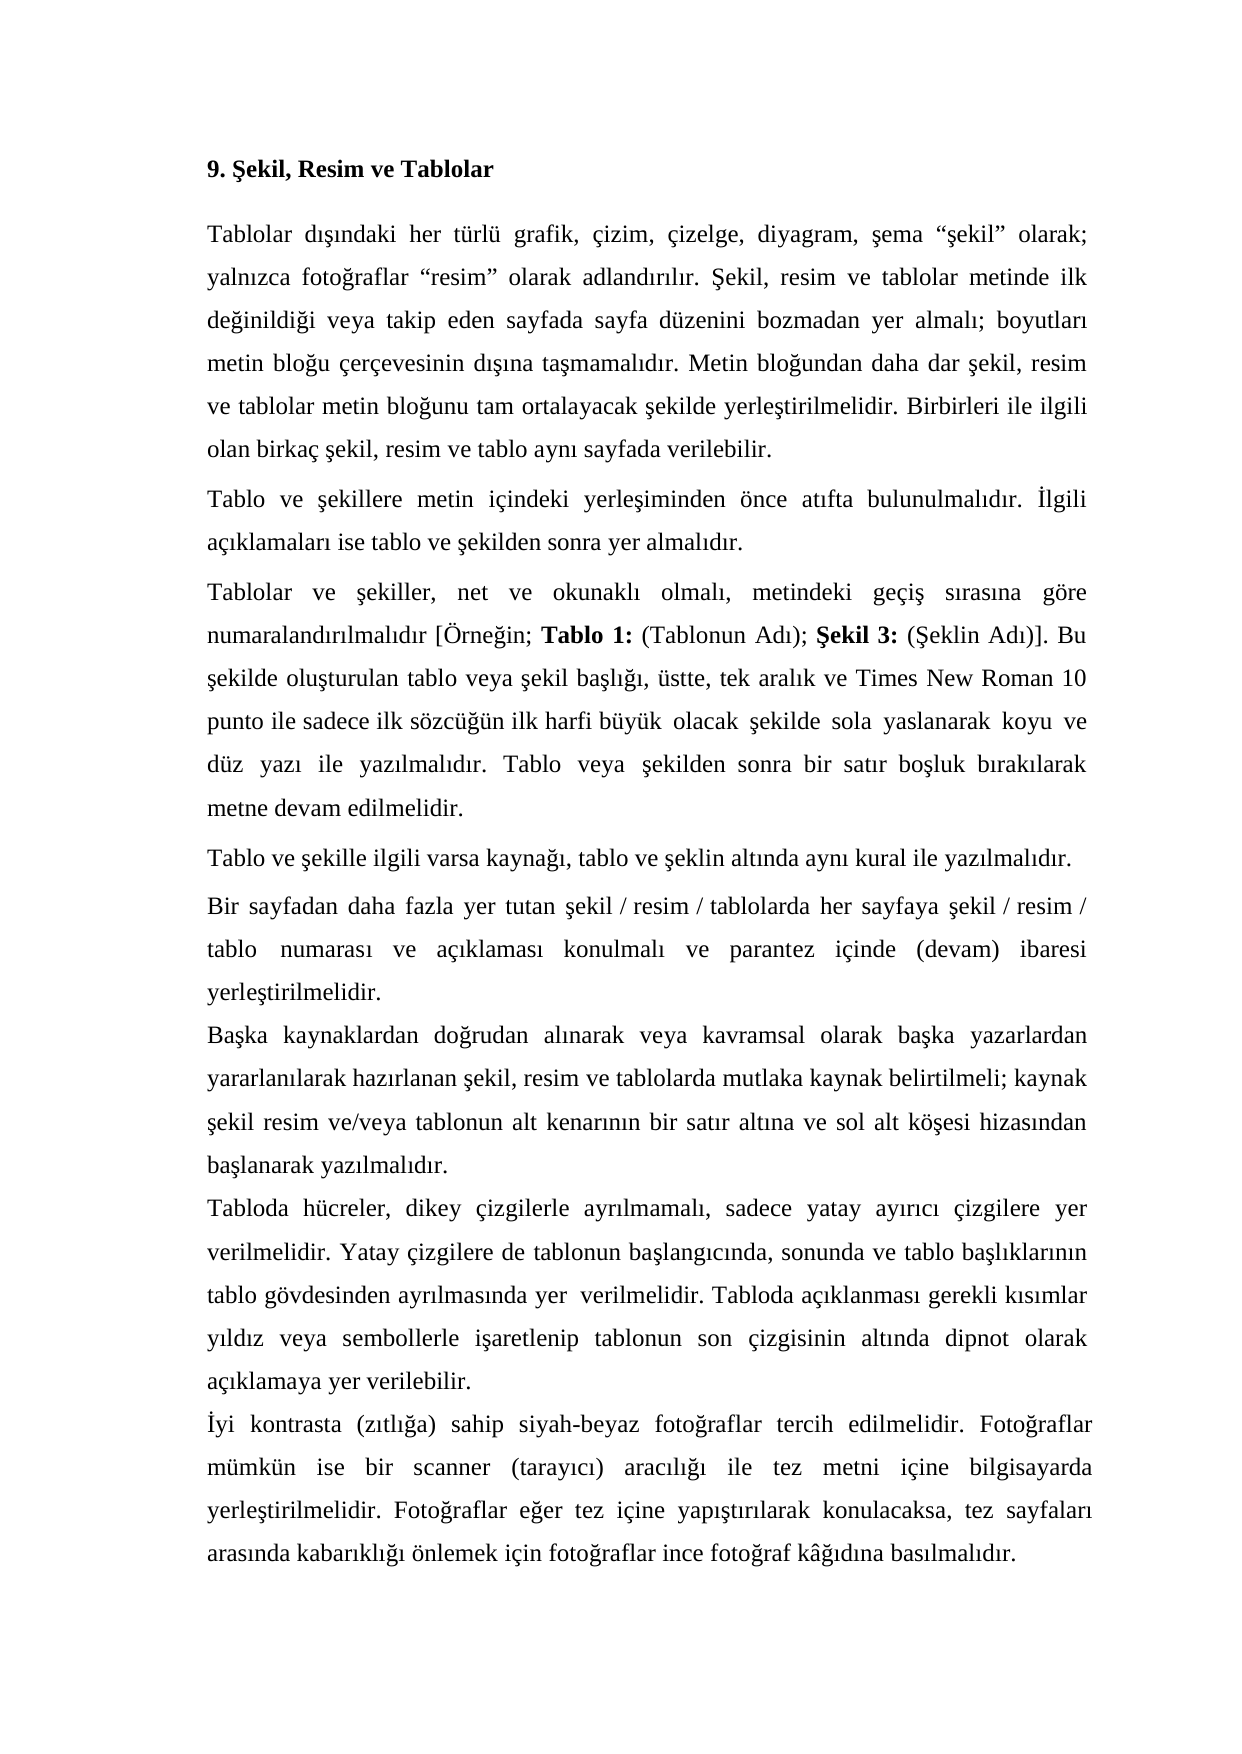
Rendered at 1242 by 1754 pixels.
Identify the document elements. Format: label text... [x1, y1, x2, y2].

text Tablo ve şekillere metin içindeki yerleşiminden önce atıfta bulunulmalıdır. İlgili açıklamaları ise tablo ve şekilden sonra yer almalıdır. [207, 484, 1087, 556]
text Tablo ve şekille ilgili varsa kaynağı, tablo ve şeklin altında aynı kural ile yazılmalıdır. [207, 843, 1093, 871]
text Bir sayfadan daha fazla yer tutan şekil / resim / tablolarda her sayfaya şekil / resim / tablo numarası ve açıklaması konulmalı ve parantez içinde (devam) ibaresi yerleştirilmelidir. [207, 891, 1087, 1006]
text 9. Şekil, Resim ve Tablolar [207, 154, 1093, 183]
text Başka kaynaklardan doğrudan alınarak veya kavramsal olarak başka yazarlardan yararlanılarak hazırlanan şekil, resim ve tablolarda mutlaka kaynak belirtilmeli; kaynak şekil resim ve/veya tablonun alt kenarının bir satır altına ve sol alt köşesi hizasından başlanarak yazılmalıdır. [207, 1020, 1087, 1178]
text İyi kontrasta (zıtlığa) sahip siyah-beyaz fotoğraflar tercih edilmelidir. Fotoğraflar mümkün ise bir scanner (tarayıcı) aracılığı ile tez metni içine bilgisayarda yerleştirilmelidir. Fotoğraflar eğer tez içine yapıştırılarak konulacaksa, tez sayfaları arasında kabarıklığı önlemek için fotoğraflar ince fotoğraf kâğıdına basılmalıdır. [207, 1409, 1093, 1567]
text Tablolar dışındaki her türlü grafik, çizim, çizelge, diyagram, şema “şekil” olarak; yalnızca fotoğraflar “resim” olarak adlandırılır. Şekil, resim ve tablolar metinde ilk değinildiği veya takip eden sayfada sayfa düzenini bozmadan yer almalı; boyutları metin bloğu çerçevesinin dışına taşmamalıdır. Metin bloğundan daha dar şekil, resim ve tablolar metin bloğunu tam ortalayacak şekilde yerleştirilmelidir. Birbirleri ile ilgili olan birkaç şekil, resim ve tablo aynı sayfada verilebilir. [207, 219, 1087, 463]
text Tablolar ve şekiller, net ve okunaklı olmalı, metindeki geçiş sırasına göre numaralandırılmalıdır [Örneğin; Tablo 1: (Tablonun Adı); Şekil 3: (Şeklin Adı)]. Bu şekilde oluşturulan tablo veya şekil başlığı, üstte, tek aralık ve Times New Roman 10 punto ile sadece ilk sözcüğün ilk harfi büyük olacak şekilde sola yaslanarak koyu ve düz yazı ile yazılmalıdır. Tablo veya şekilden sonra bir satır boşluk bırakılarak metne devam edilmelidir. [207, 577, 1087, 821]
text Tabloda hücreler, dikey çizgilerle ayrılmamalı, sadece yatay ayırıcı çizgilere yer verilmelidir. Yatay çizgilere de tablonun başlangıcında, sonunda ve tablo başlıklarının tablo gövdesinden ayrılmasında yer verilmelidir. Tabloda açıklanması gerekli kısımlar yıldız veya sembollerle işaretlenip tablonun son çizgisinin altında dipnot olarak açıklamaya yer verilebilir. [207, 1193, 1087, 1395]
